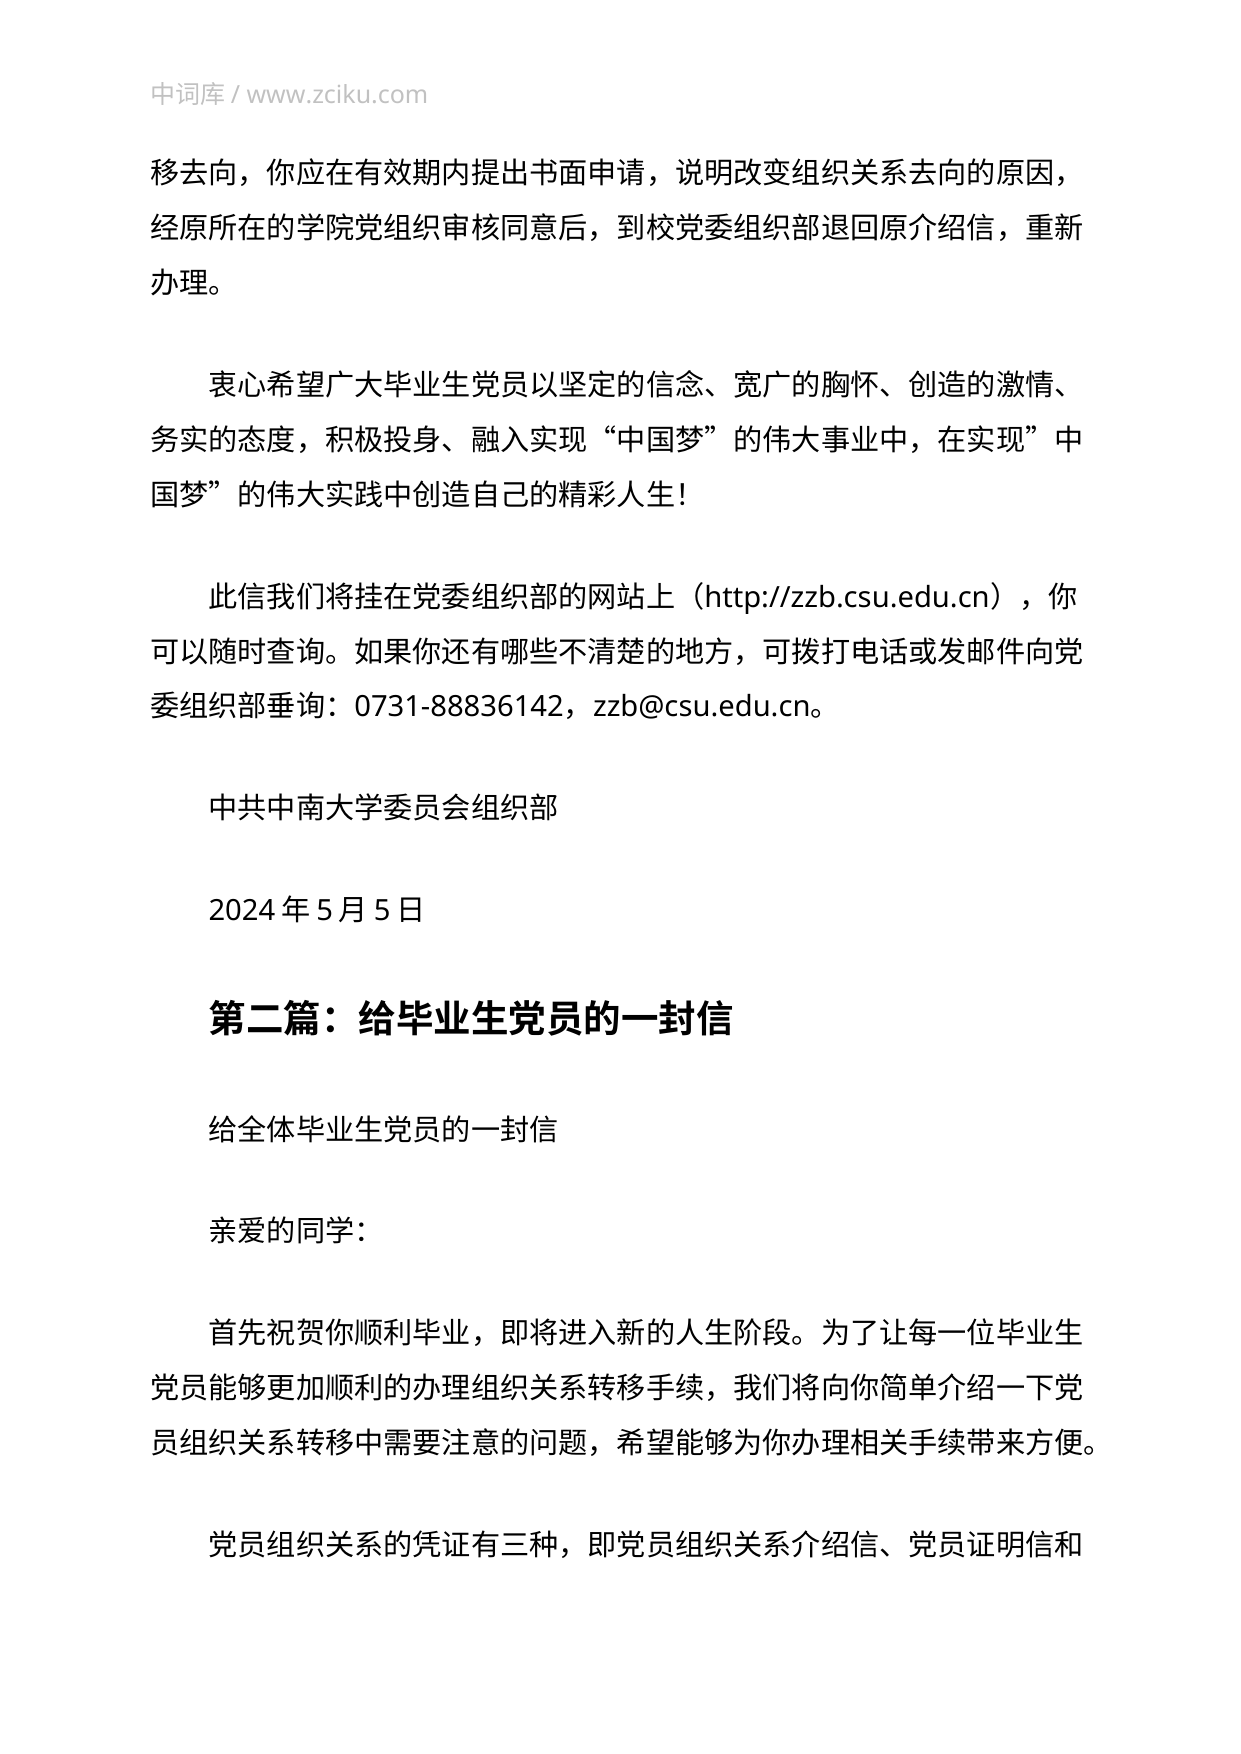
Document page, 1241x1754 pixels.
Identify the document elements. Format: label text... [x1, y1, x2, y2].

text 给全体毕业生党员的一封信 [150, 1106, 1090, 1148]
text 首先祝贺你顺利毕业，即将进入新的人生阶段。为了让每一位毕业生党员能够更加顺利的办理组织关系转移手续，我们将向你简单介绍一下党员组织关系转移中需要注意的问题，希望能够为你办理相关手续带来方便。 [150, 1310, 1090, 1462]
text 中共中南大学委员会组织部 [150, 785, 1090, 827]
text 衷心希望广大毕业生党员以坚定的信念、宽广的胸怀、创造的激情、务实的态度，积极投身、融入实现“中国梦”的伟大事业中，在实现”中国梦”的伟大实践中创造自己的精彩人生！ [150, 362, 1090, 514]
text 第二篇：给毕业生党员的一封信 [150, 989, 1090, 1043]
text 此信我们将挂在党委组织部的网站上（http://zzb.csu.edu.cn），你可以随时查询。如果你还有哪些不清楚的地方，可拨打电话或发邮件向党委组织部垂询：0731-88836142，zzb@csu.edu.cn。 [150, 573, 1090, 725]
text 2024年5月5日 [150, 887, 1090, 929]
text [150, 1521, 1090, 1563]
text 亲爱的同学： [150, 1208, 1090, 1250]
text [150, 150, 1090, 302]
